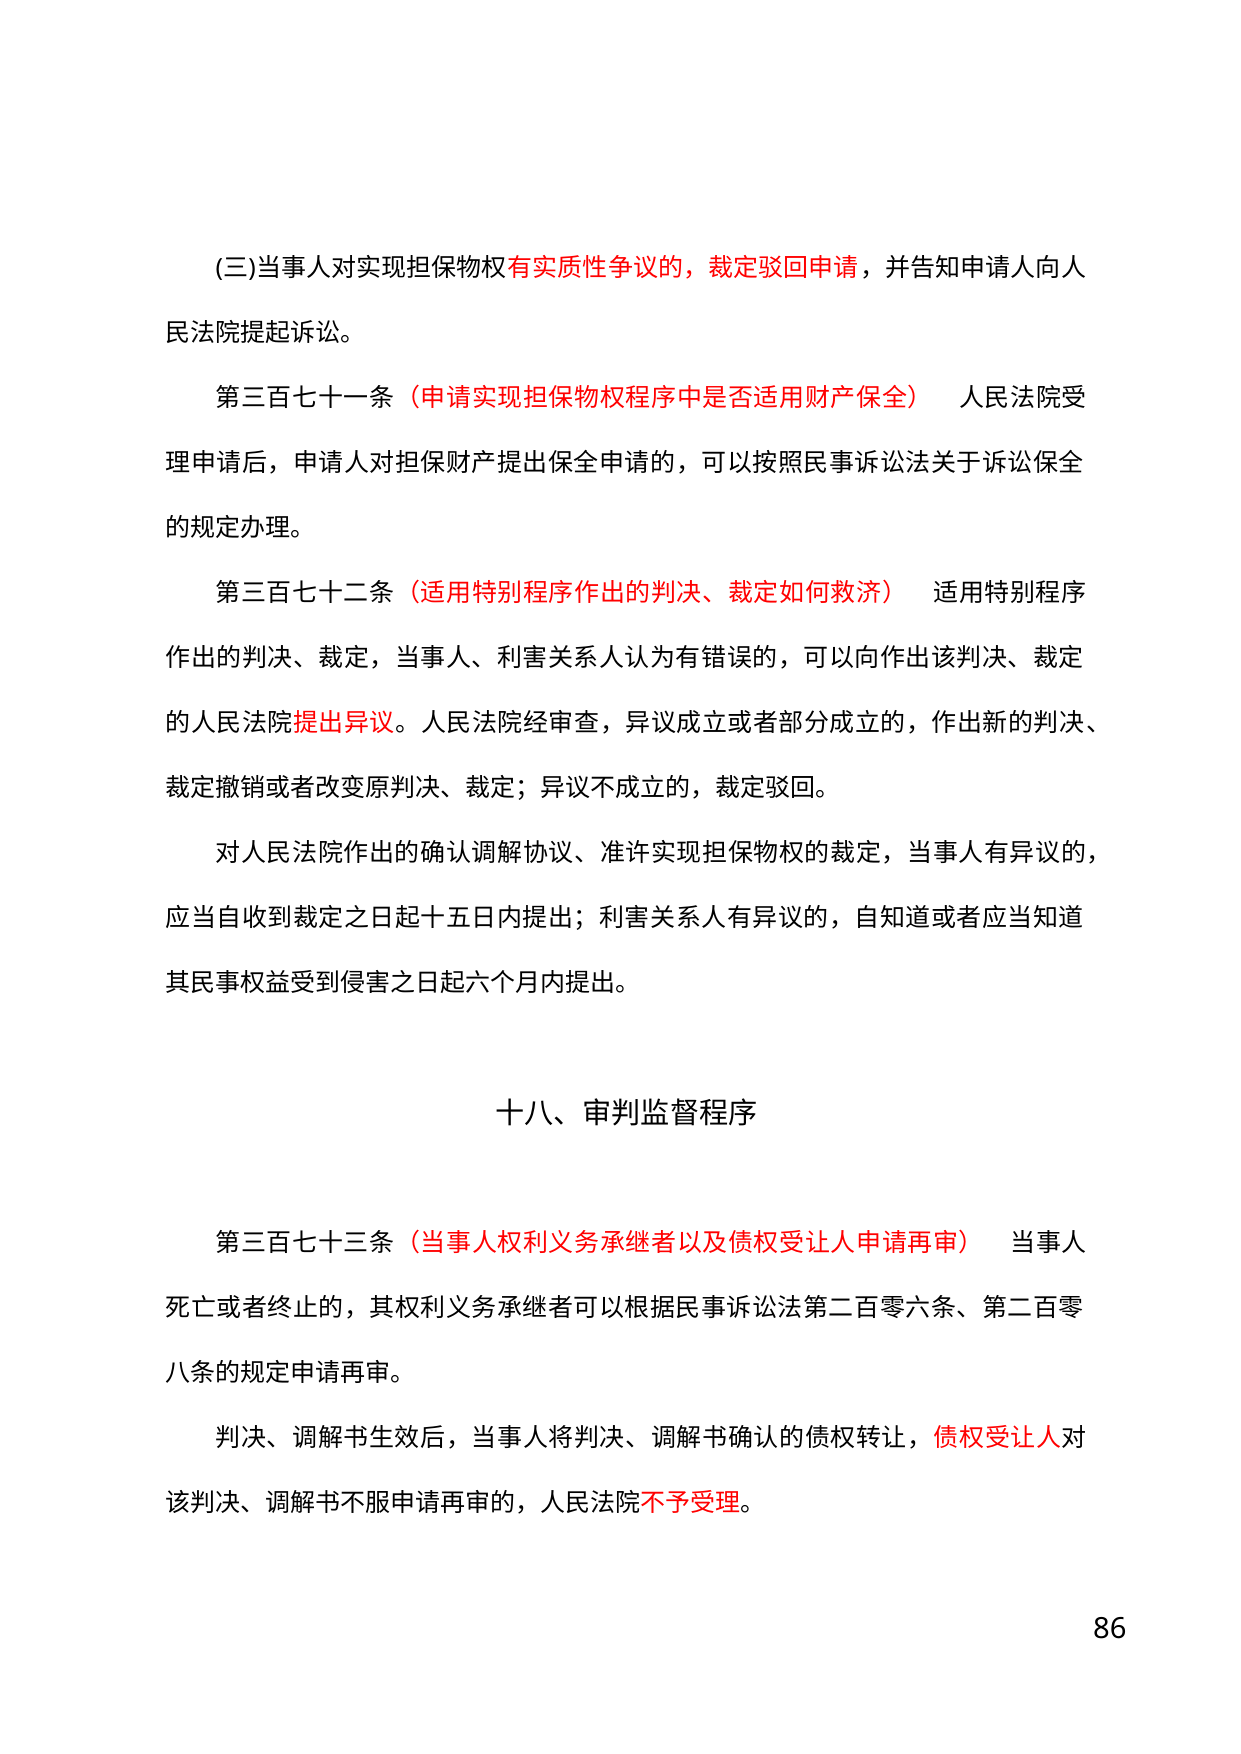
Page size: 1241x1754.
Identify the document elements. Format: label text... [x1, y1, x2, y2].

text 第三百七十一条（申请实现担保物权程序中是否适用财产保全） 人民法院受理申请后，申请人对担保财产提出保全申请的，可以按照民事诉讼法关于诉讼保全的规定办理。 [165, 363, 1087, 558]
text 第三百七十三条（当事人权利义务承继者以及债权受让人申请再审） 当事人死亡或者终止的，其权利义务承继者可以根据民事诉讼法第二百零六条、第二百零八条的规定申请再审。 [165, 1208, 1087, 1403]
text (三)当事人对实现担保物权有实质性争议的，裁定驳回申请，并告知申请人向人民法院提起诉讼。 [165, 233, 1087, 363]
text 第三百七十二条（适用特别程序作出的判决、裁定如何救济） 适用特别程序作出的判决、裁定，当事人、利害关系人认为有错误的，可以向作出该判决、裁定的人民法院提出异议。人民法院经审查，异议成立或者部分成立的，作出新的判决、裁定撤销或者改变原判决、裁定；异议不成立的，裁定驳回。 [165, 558, 1087, 818]
text 对人民法院作出的确认调解协议、准许实现担保物权的裁定，当事人有异议的，应当自收到裁定之日起十五日内提出；利害关系人有异议的，自知道或者应当知道其民事权益受到侵害之日起六个月内提出。 [165, 818, 1087, 1013]
text 判决、调解书生效后，当事人将判决、调解书确认的债权转让，债权受让人对该判决、调解书不服申请再审的，人民法院不予受理。 [165, 1403, 1087, 1533]
text 十八、审判监督程序 [165, 1078, 1087, 1143]
